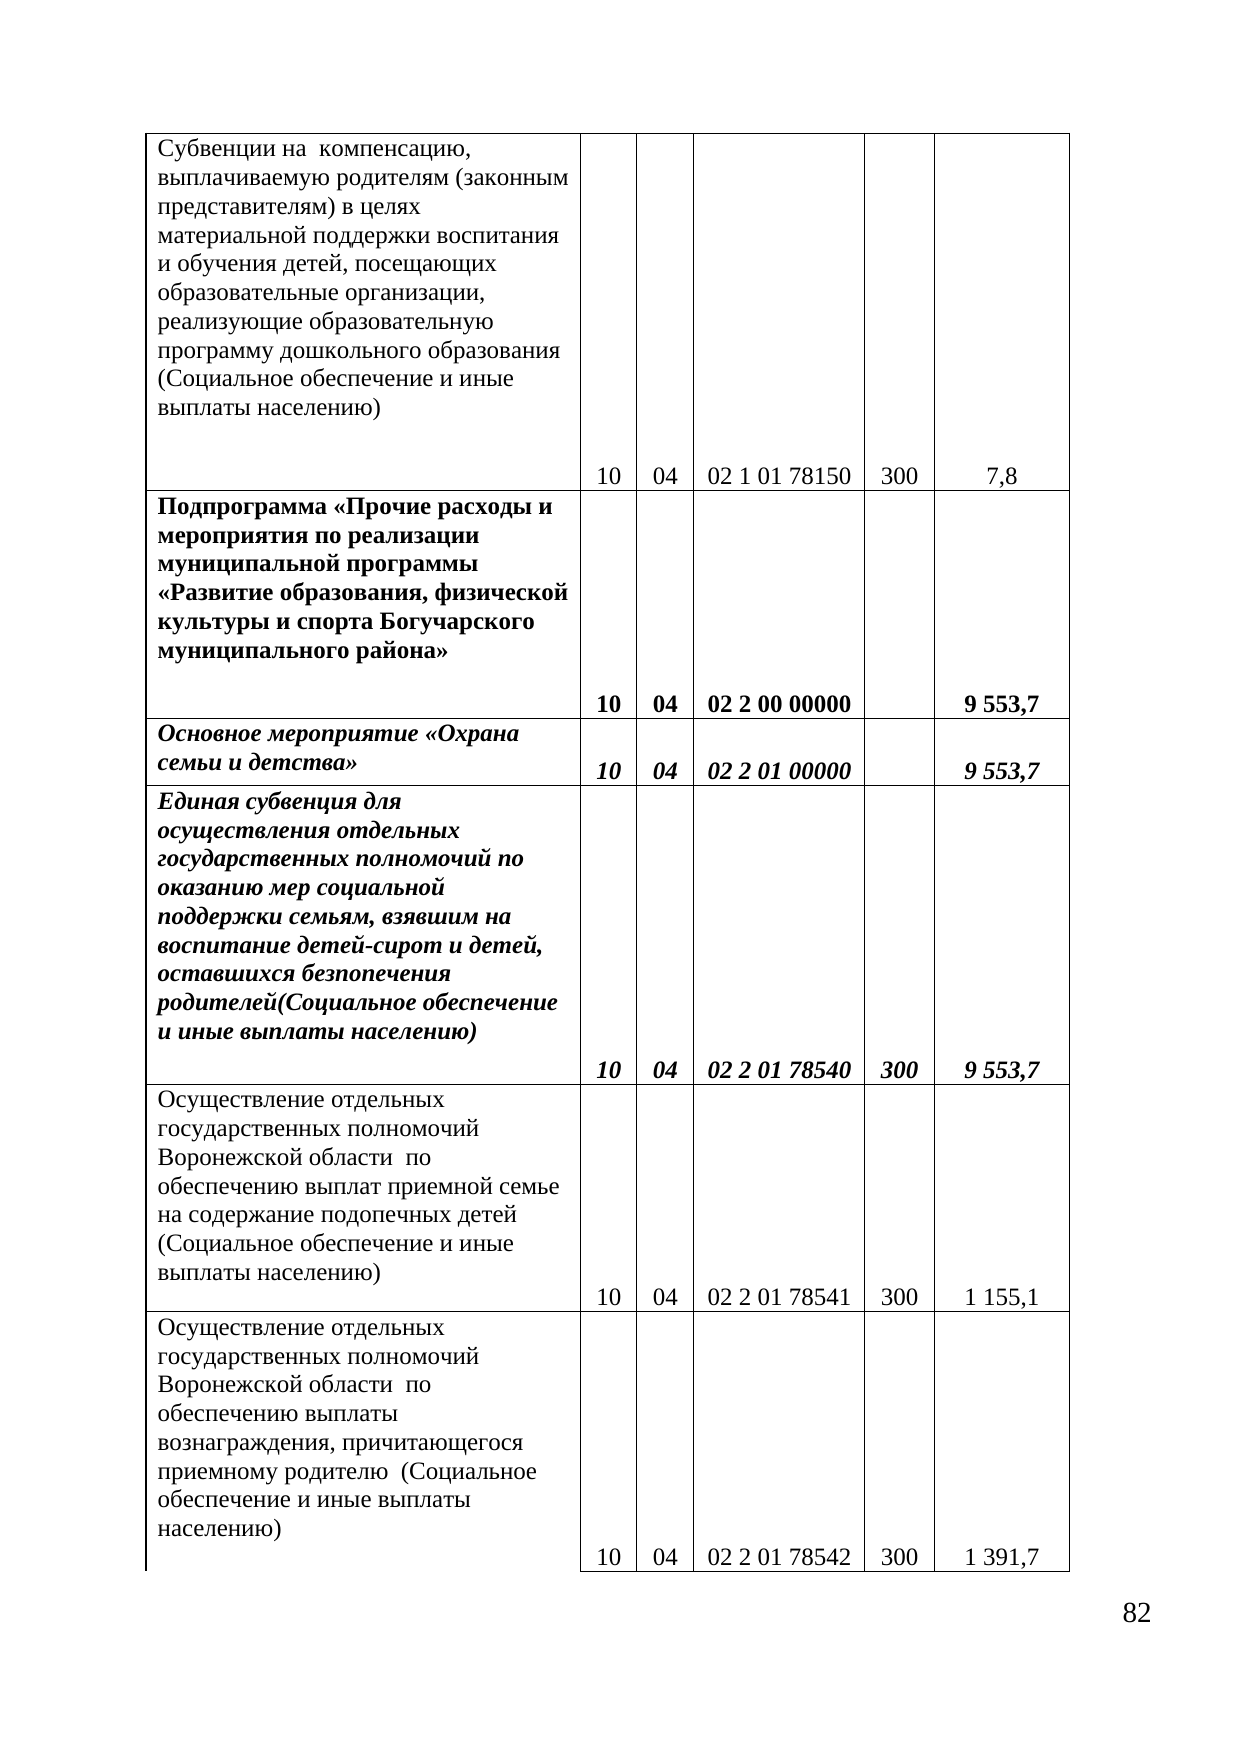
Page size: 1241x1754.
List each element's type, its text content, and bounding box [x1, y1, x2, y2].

table_cell 02 2 01 78542 [694, 1312, 864, 1571]
table_cell 02 2 00 00000 [694, 491, 864, 717]
table_cell 9 553,7 [935, 719, 1069, 785]
table_cell Единая субвенция для осуществления отдельных государственных полномочий по оказанию мер социальной поддержки семьям, взявшим на воспитание детей-сирот и детей, оставшихся безпопечения родителей(Социальное обеспечение и иные выплаты населению) [147, 786, 580, 1083]
table_cell 10 [581, 134, 636, 490]
table_cell Субвенции на компенсацию, выплачиваемую родителям (законным представителям) в целях материальной поддержки воспитания и обучения детей, посещающих образовательные организации, реализующие образовательную программу дошкольного образования (Социальное обеспечение и иные выплаты населению) [147, 134, 580, 490]
table_cell Осуществление отдельных государственных полномочий Воронежской области по обеспечению выплаты вознаграждения, причитающегося приемному родителю (Социальное обеспечение и иные выплаты населению) [147, 1312, 580, 1571]
table_cell 9 553,7 [935, 786, 1069, 1083]
table_cell 02 2 01 00000 [694, 719, 864, 785]
table_cell 10 [581, 1085, 636, 1311]
table_cell [865, 491, 934, 717]
table_cell 7,8 [935, 134, 1069, 490]
table_cell Основное мероприятие «Охрана семьи и детства» [147, 719, 580, 785]
table_cell 9 553,7 [935, 491, 1069, 717]
table_cell Подпрограмма «Прочие расходы и мероприятия по реализации муниципальной программы «Развитие образования, физической культуры и спорта Богучарского муниципального района» [147, 491, 580, 717]
table_cell 04 [637, 786, 693, 1083]
table_cell 10 [581, 786, 636, 1083]
table_cell 300 [865, 1085, 934, 1311]
table_cell 300 [865, 1312, 934, 1571]
table_cell 02 1 01 78150 [694, 134, 864, 490]
table_cell 1 155,1 [935, 1085, 1069, 1311]
table_cell 10 [581, 719, 636, 785]
table_cell 300 [865, 786, 934, 1083]
table_cell 04 [637, 491, 693, 717]
table_cell 04 [637, 719, 693, 785]
table_cell 1 391,7 [935, 1312, 1069, 1571]
table_cell 10 [581, 491, 636, 717]
table_cell 02 2 01 78540 [694, 786, 864, 1083]
table_cell Осуществление отдельных государственных полномочий Воронежской области по обеспечению выплат приемной семье на содержание подопечных детей (Социальное обеспечение и иные выплаты населению) [147, 1085, 580, 1311]
table_cell 300 [865, 134, 934, 490]
table_cell 04 [637, 134, 693, 490]
table_cell 04 [637, 1312, 693, 1571]
table_cell 02 2 01 78541 [694, 1085, 864, 1311]
table_cell 04 [637, 1085, 693, 1311]
table_cell [865, 719, 934, 785]
table_cell 10 [581, 1312, 636, 1571]
